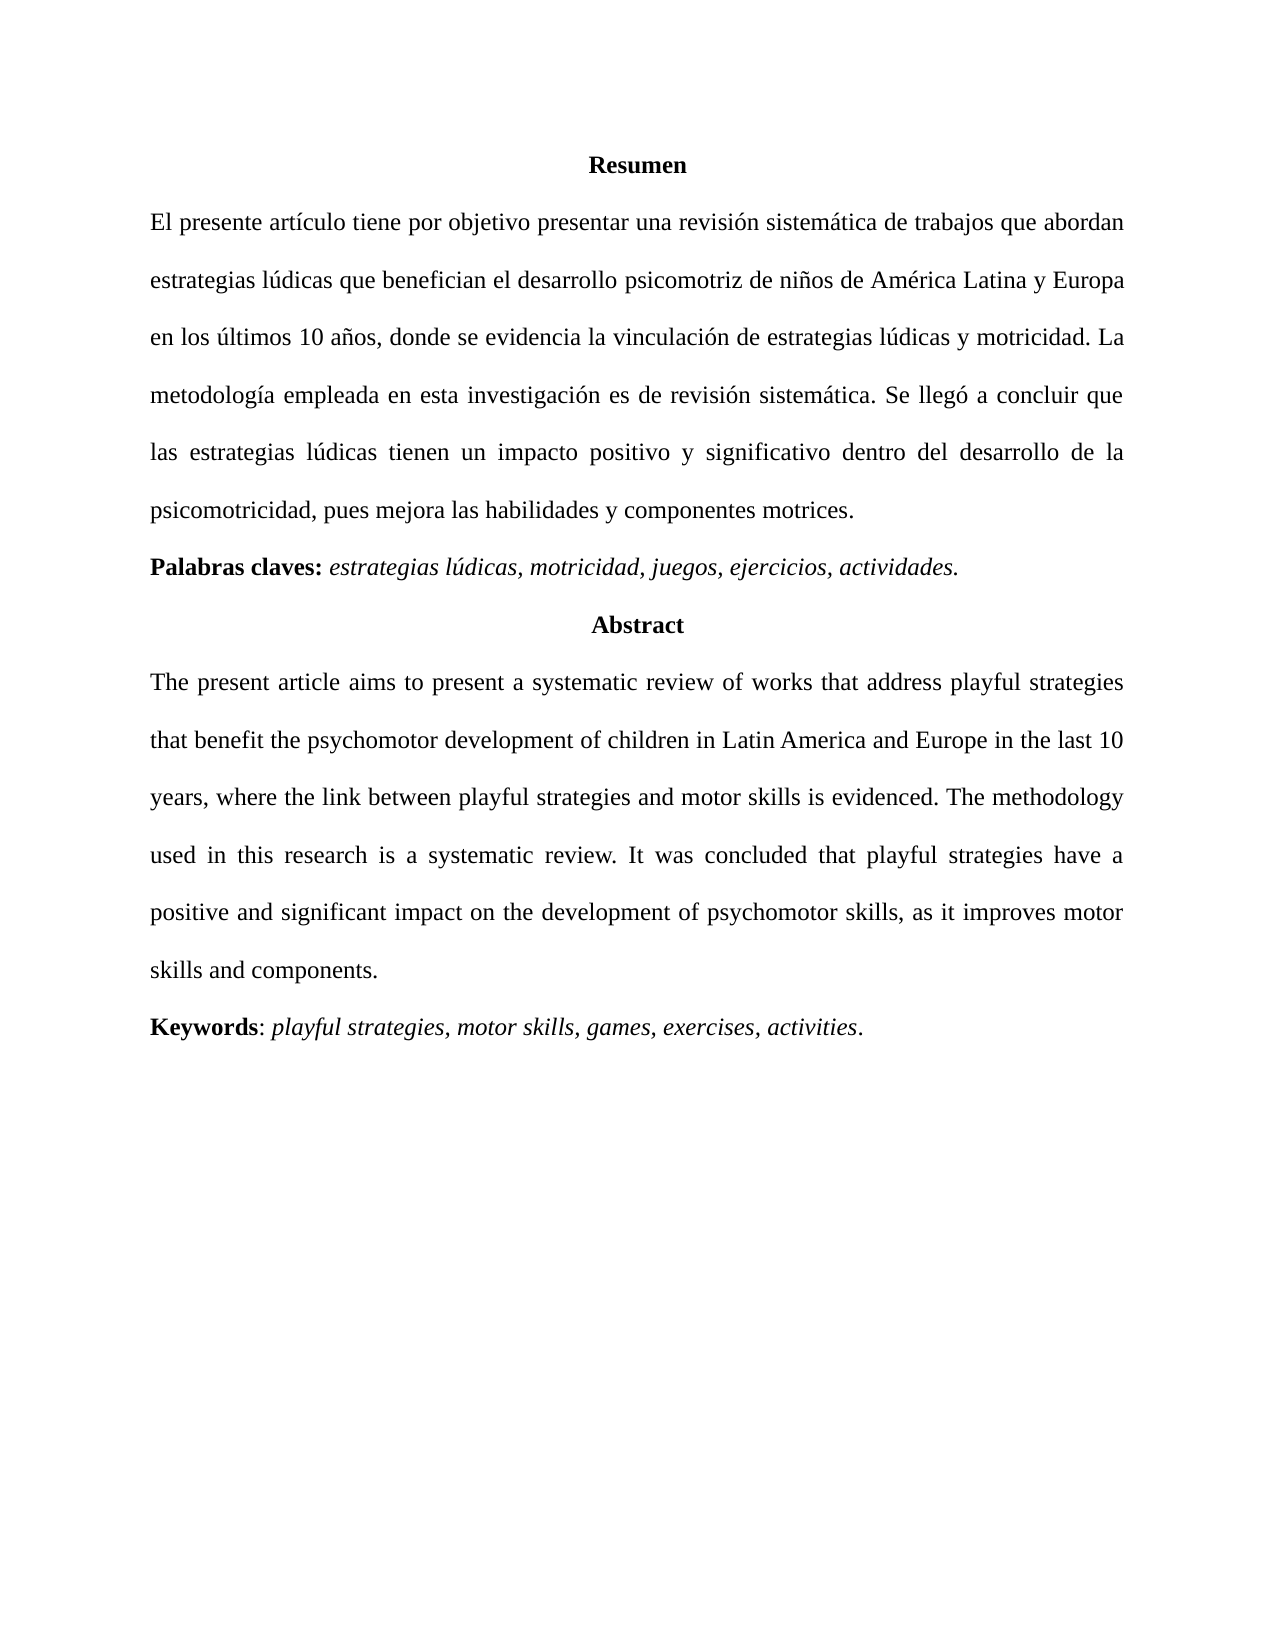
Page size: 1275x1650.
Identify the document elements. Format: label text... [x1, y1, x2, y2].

text Resumen [150, 150, 1125, 179]
text El presente artículo tiene por objetivo presentar una revisión sistemática de trabajos que abordan estrategias lúdicas que benefician el desarrollo psicomotriz de niños de América Latina y Europa en los últimos 10 años, donde se evidencia la vinculación de estrategias lúdicas y motricidad. La metodología empleada en esta investigación es de revisión sistemática. Se llegó a concluir que las estrategias lúdicas tienen un impacto positivo y significativo dentro del desarrollo de la psicomotricidad, pues mejora las habilidades y componentes motrices. [150, 207, 1125, 524]
text Abstract [150, 610, 1125, 639]
text Palabras claves: estrategias lúdicas, motricidad, juegos, ejercicios, actividades. [150, 552, 1125, 581]
text Keywords: playful strategies, motor skills, games, exercises, activities. [150, 1012, 1125, 1041]
text The present article aims to present a systematic review of works that address playful strategies that benefit the psychomotor development of children in Latin America and Europe in the last 10 years, where the link between playful strategies and motor skills is evidenced. The methodology used in this research is a systematic review. It was concluded that playful strategies have a positive and significant impact on the development of psychomotor skills, as it improves motor skills and components. [150, 667, 1125, 984]
